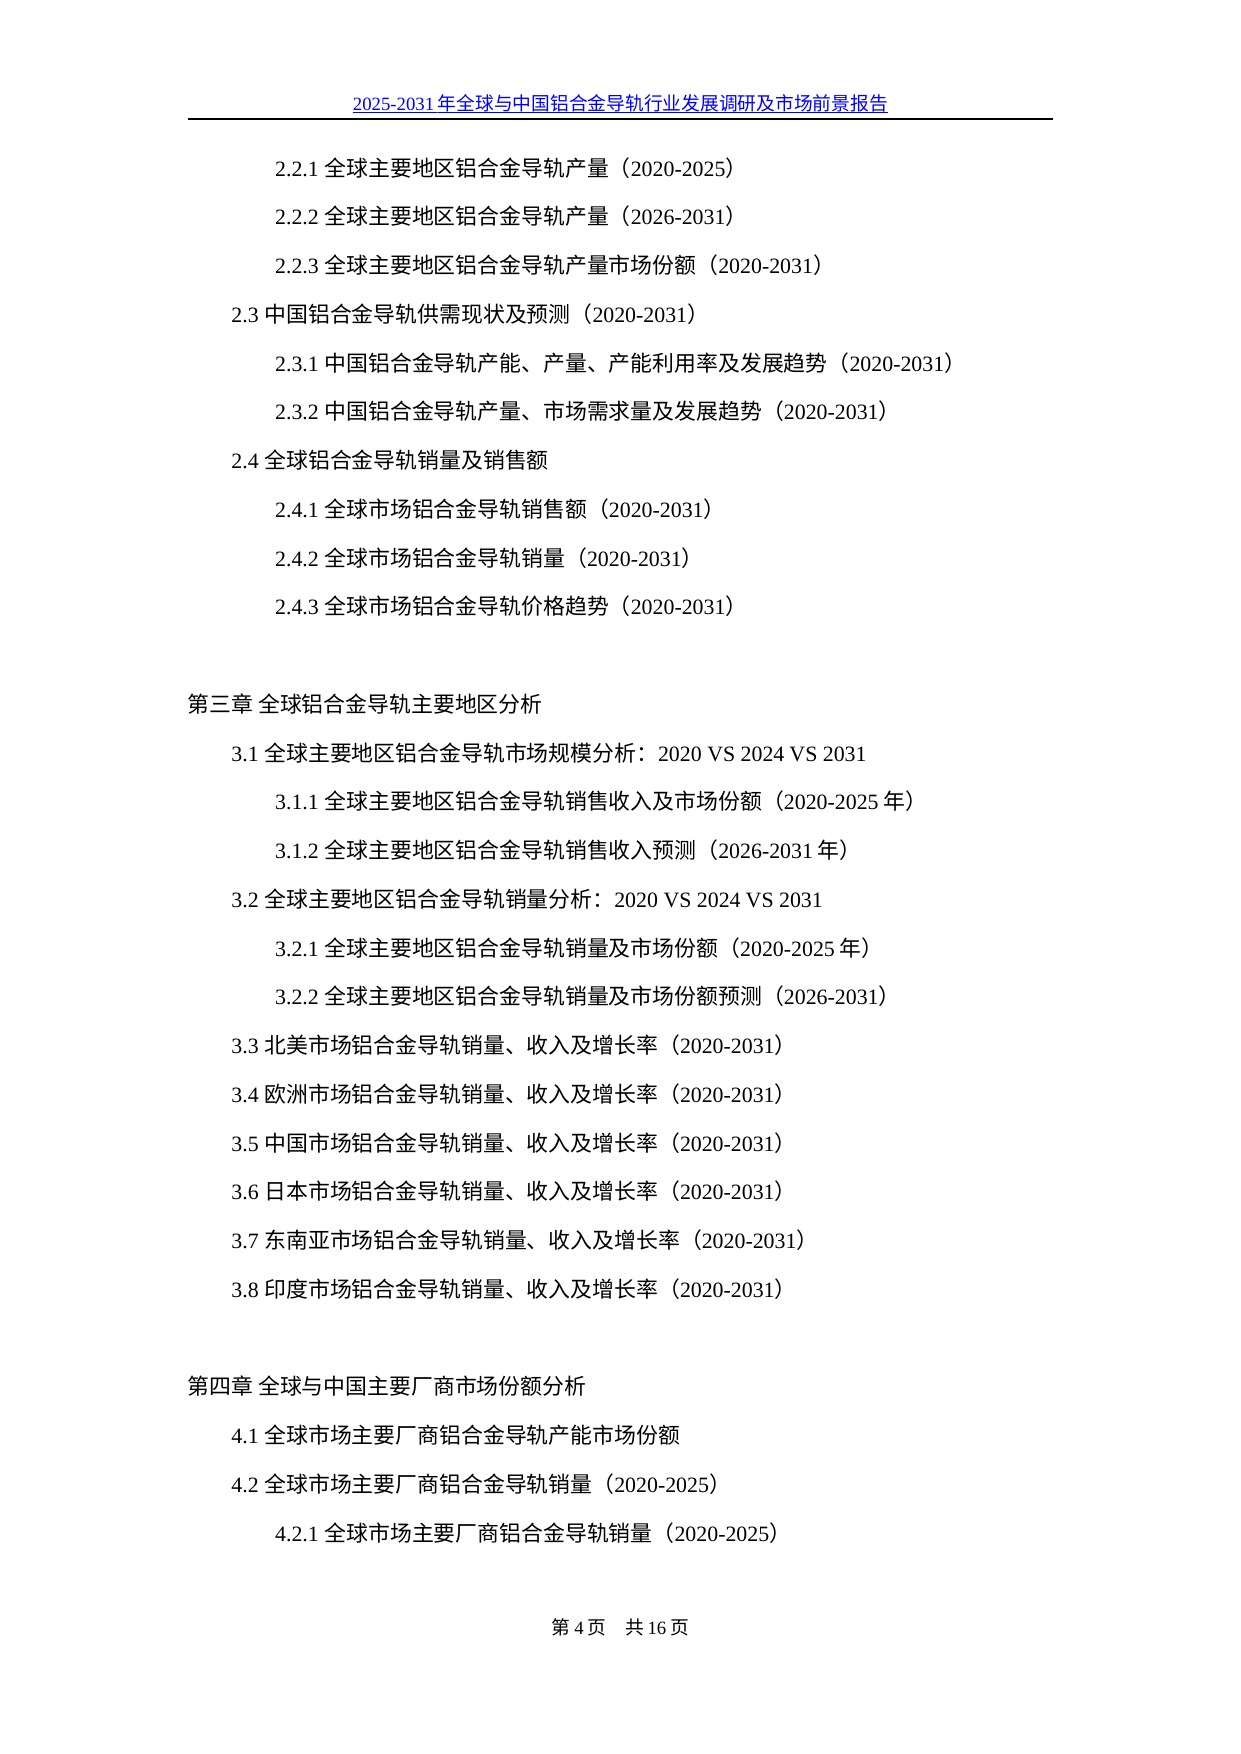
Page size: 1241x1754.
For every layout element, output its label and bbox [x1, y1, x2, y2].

text [187, 150, 1053, 1548]
